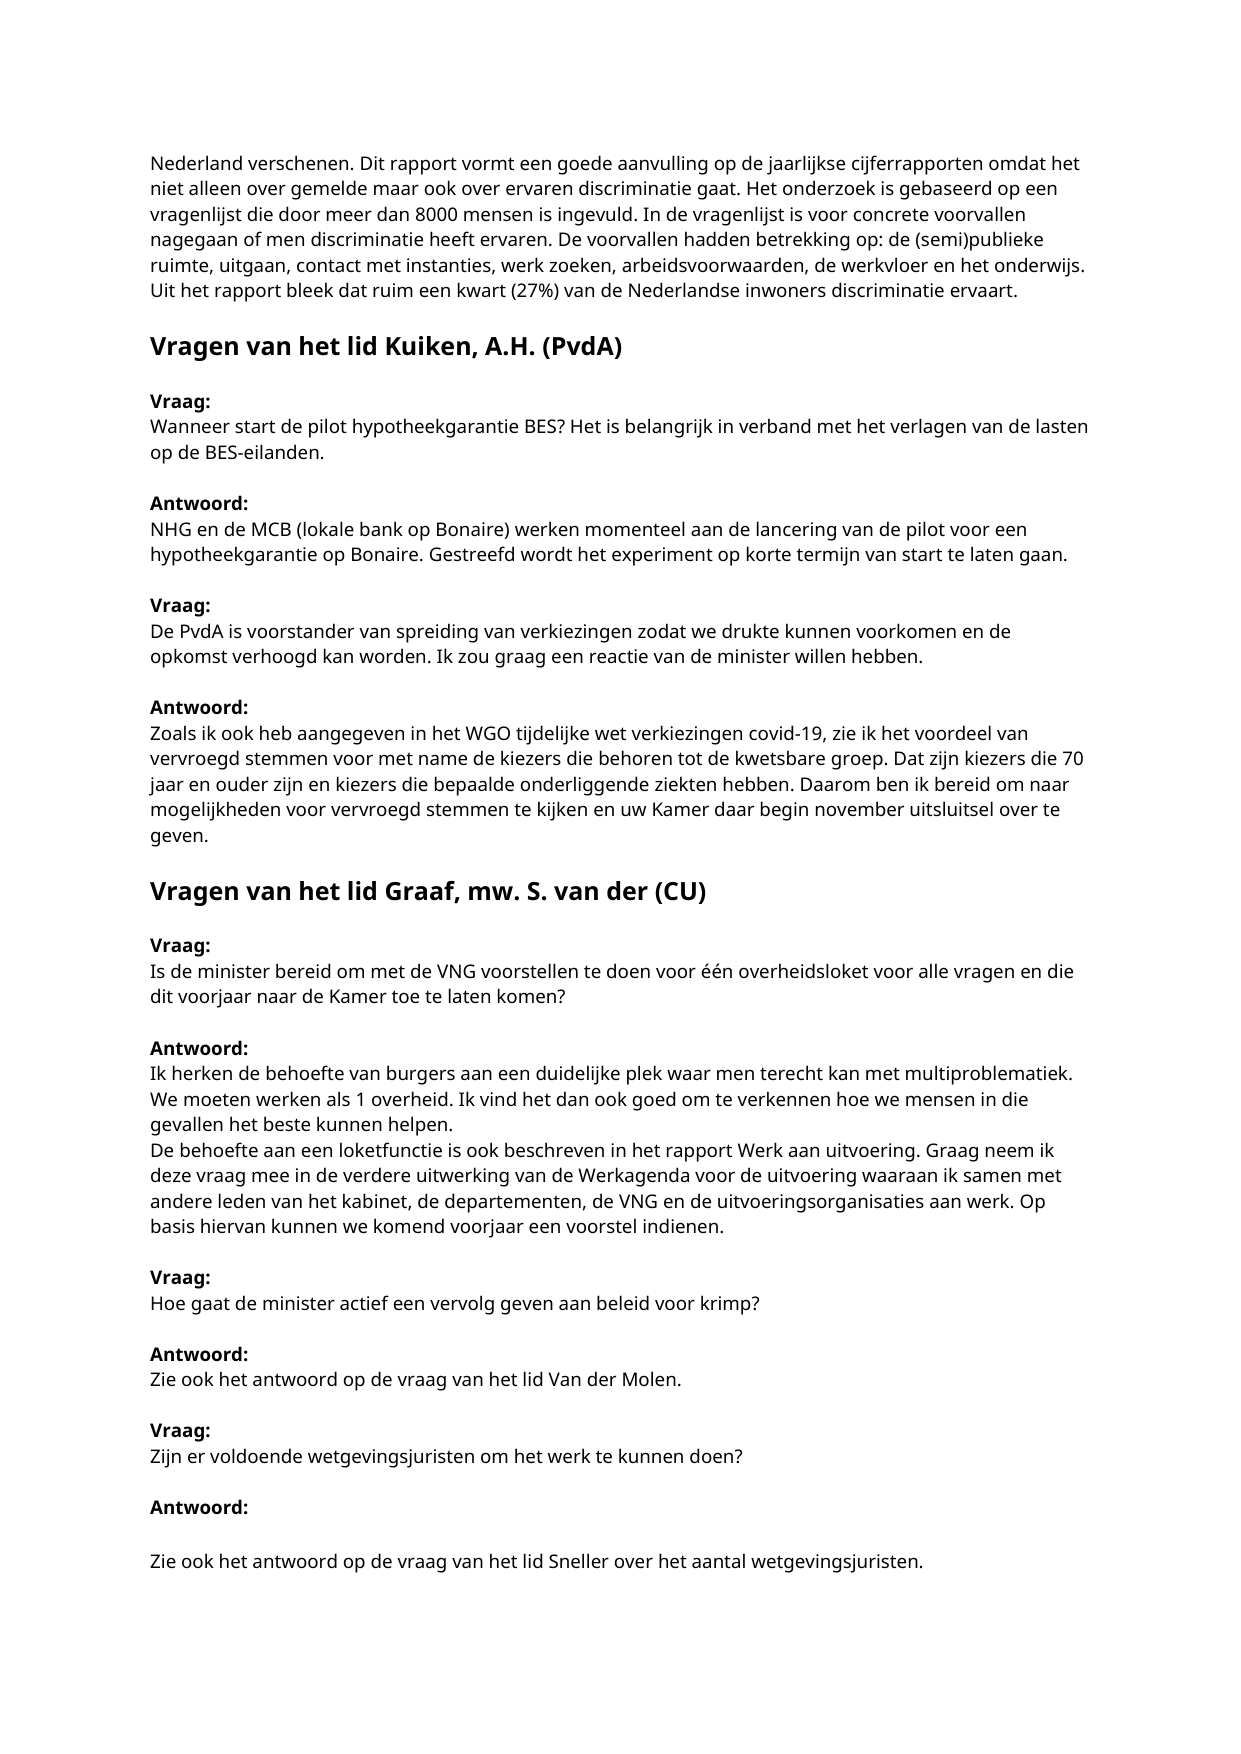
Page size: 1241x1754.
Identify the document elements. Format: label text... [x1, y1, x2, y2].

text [150, 150, 1090, 1548]
text Zie ook het antwoord op de vraag van het lid Sneller over het aantal wetgevingsjuristen. [150, 1548, 1090, 1574]
